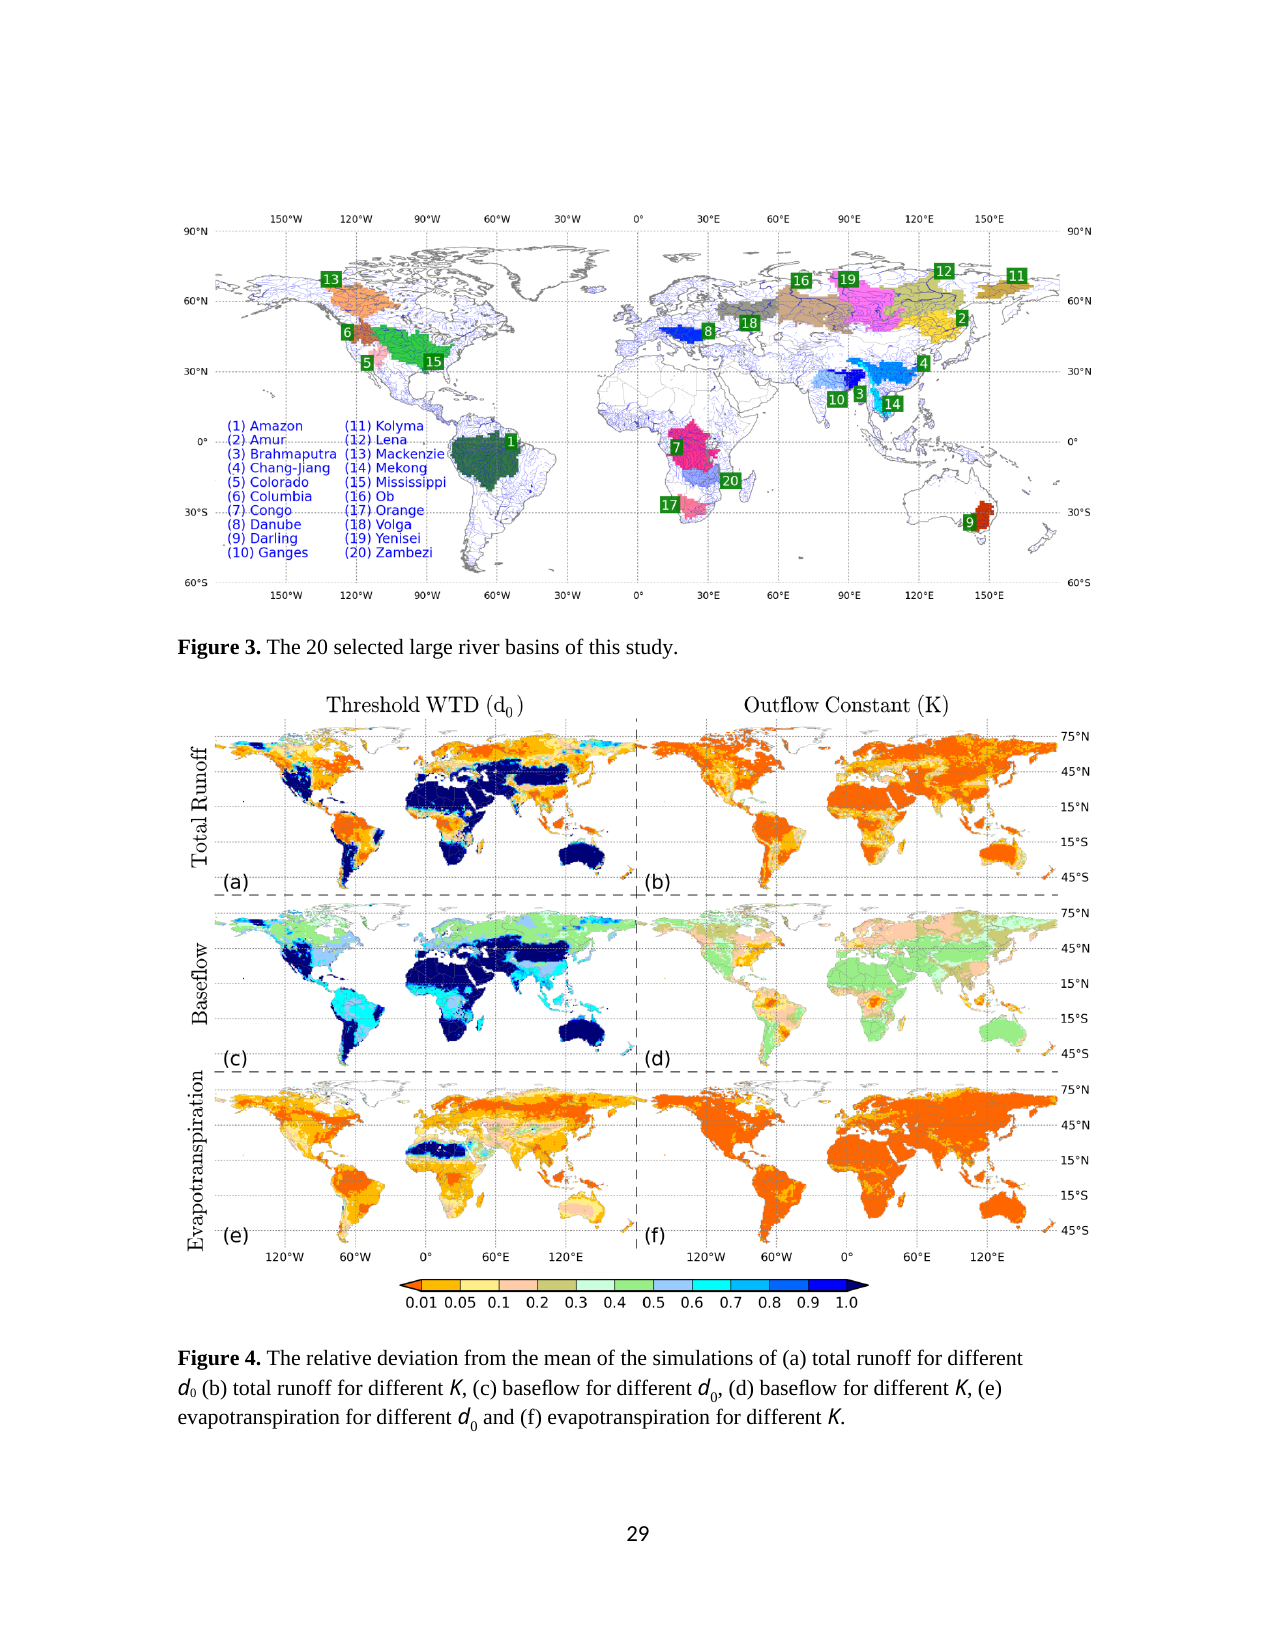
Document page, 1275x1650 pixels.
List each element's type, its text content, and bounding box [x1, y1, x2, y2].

text evapotranspiration for different d0 and (f) evapotranspiration for different K. [177, 1401, 1098, 1430]
text Figure 3. The 20 selected large river basins of this study. [177, 634, 1098, 659]
picture [177, 206, 1098, 606]
picture [177, 684, 1098, 1318]
text Figure 4. The relative deviation from the mean of the simulations of (a) total runoff for different [177, 1345, 1098, 1370]
text d0 (b) total runoff for different K, (c) baseﬂow for different d0, (d) baseﬂow for different K, (e) [177, 1370, 1098, 1401]
